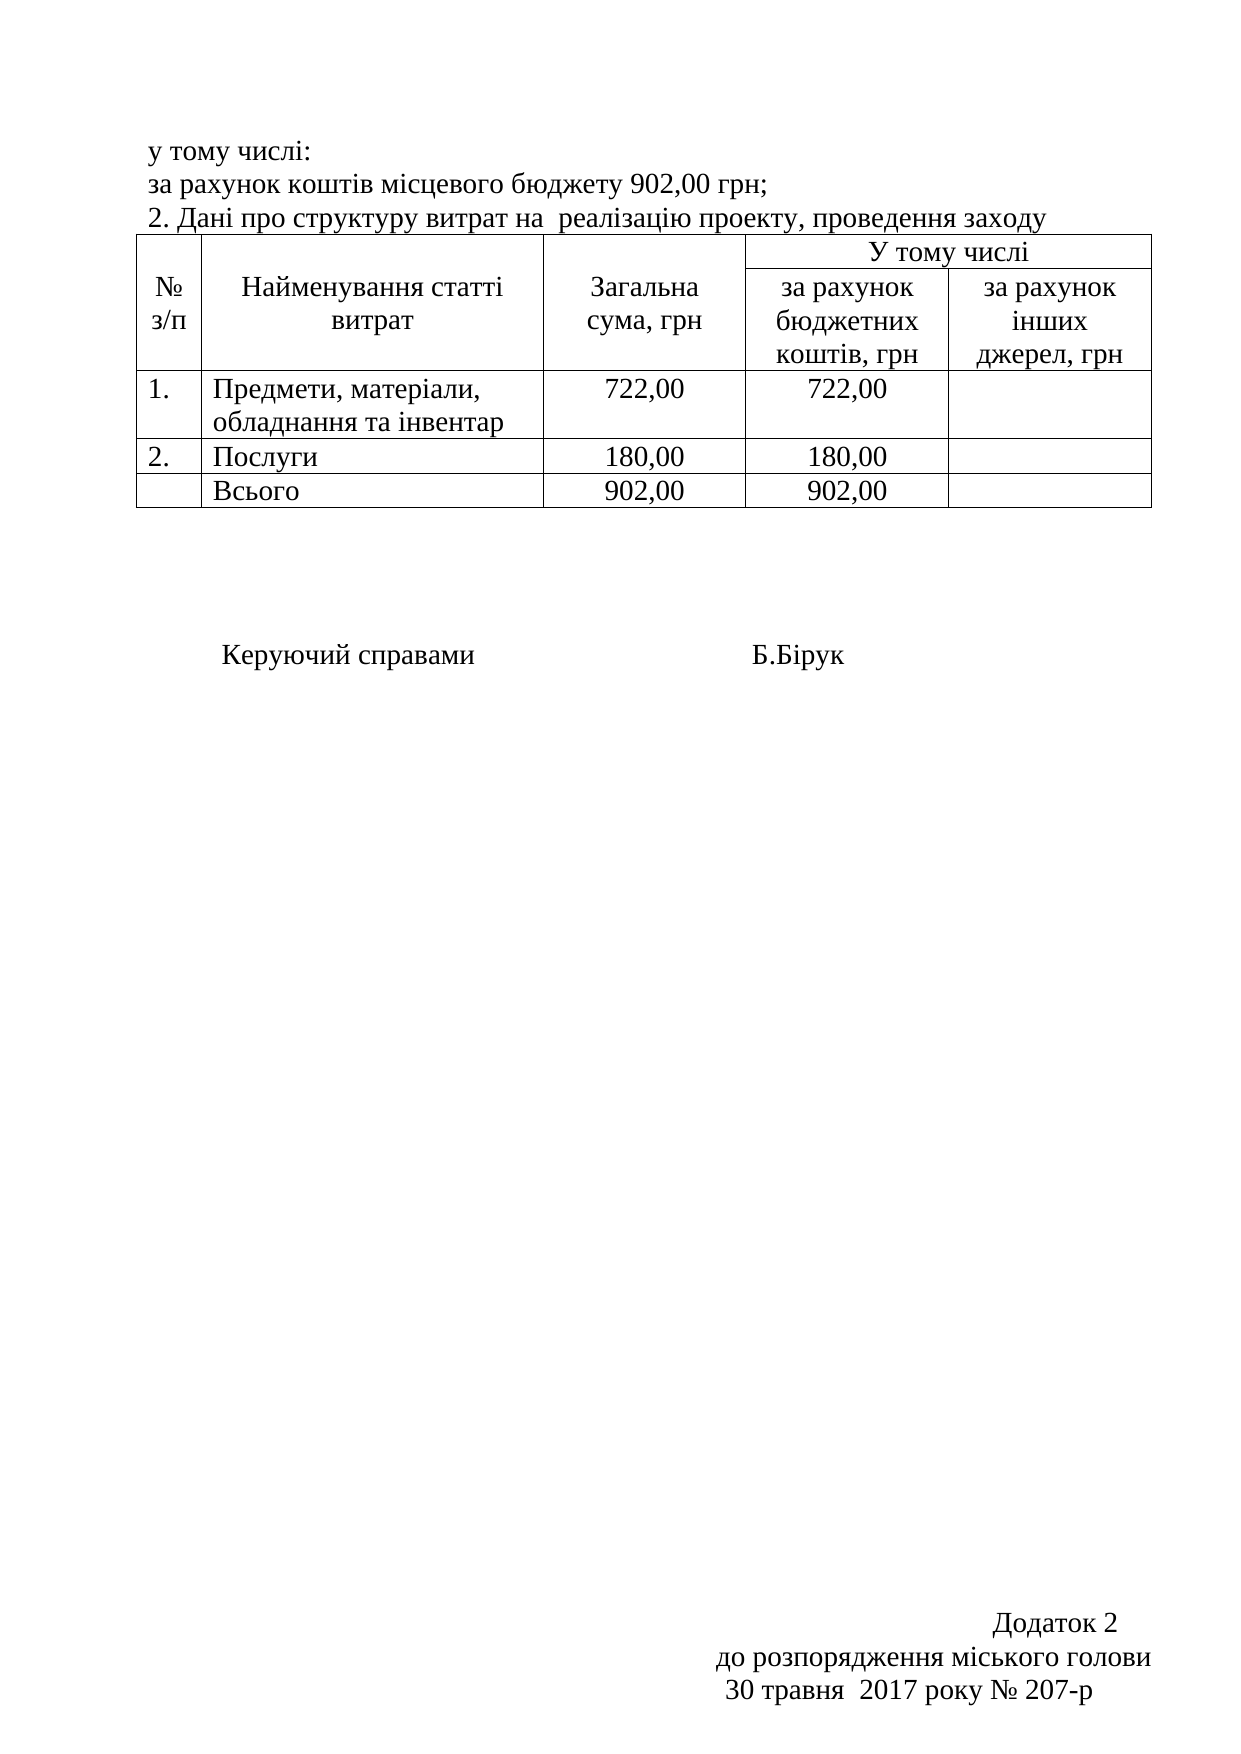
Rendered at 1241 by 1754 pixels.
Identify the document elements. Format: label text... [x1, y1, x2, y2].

table_cell [137, 474, 201, 507]
table_cell 722,00 [544, 371, 745, 438]
text за рахунок коштів місцевого бюджету 902,00 грн; [148, 166, 1152, 200]
text 2. Дані про структуру витрат на реалізацію проекту, проведення заходу [148, 200, 1152, 233]
table_cell [949, 439, 1151, 472]
table_cell Послуги [202, 439, 543, 472]
table_cell 722,00 [746, 371, 948, 438]
table_cell [949, 371, 1151, 438]
table_header № з/п [137, 235, 201, 370]
text до розпорядження міського голови [148, 1639, 1152, 1672]
table_cell 2. [137, 439, 201, 472]
text Додаток 2 [148, 1605, 1152, 1639]
table_cell [949, 474, 1151, 507]
table_header Загальна сума, грн [544, 235, 745, 370]
table_cell 902,00 [544, 474, 745, 507]
table_header У тому числі [746, 235, 1151, 268]
table_cell Всього [202, 474, 543, 507]
table_cell за рахунок бюджетних коштів, грн [746, 269, 948, 370]
text у тому числі: [148, 133, 1152, 166]
text Керуючий справами Б.Бірук [148, 637, 1152, 670]
table_cell Предмети, матеріали, обладнання та інвентар [202, 371, 543, 438]
table_cell за рахунок інших джерел, грн [949, 269, 1151, 370]
table_cell 180,00 [746, 439, 948, 472]
table_cell 1. [137, 371, 201, 438]
text 30 травня 2017 року № 207-р [148, 1672, 1152, 1706]
table_cell 180,00 [544, 439, 745, 472]
table_header Найменування статті витрат [202, 235, 543, 370]
table_cell 902,00 [746, 474, 948, 507]
